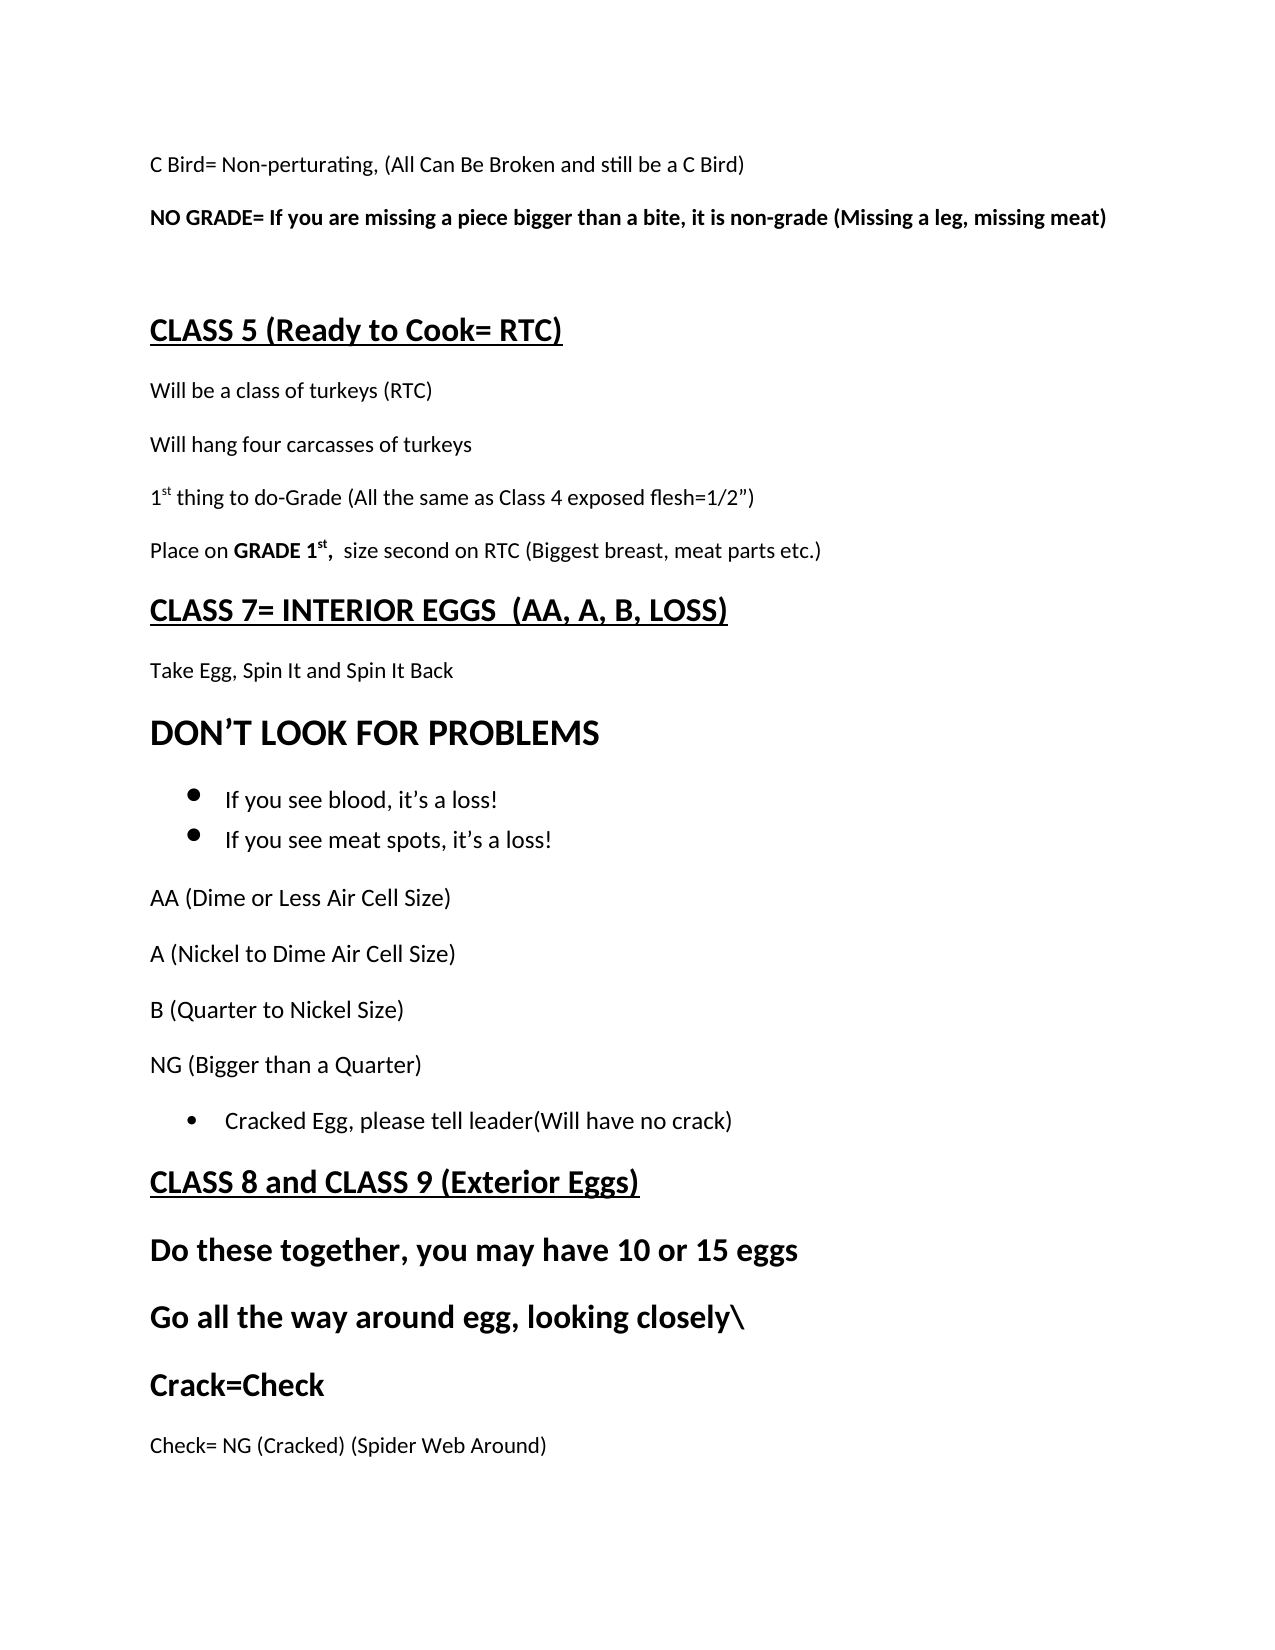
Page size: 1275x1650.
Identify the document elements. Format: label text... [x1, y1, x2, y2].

text CLASS 5 (Ready to Cook= RTC) [150, 309, 1125, 350]
text Check= NG (Cracked) (Spider Web Around) [150, 1432, 1125, 1460]
text A (Nickel to Dime Air Cell Size) [150, 938, 1125, 968]
list If you see meat spots, it’s a loss! [187, 822, 1125, 856]
text 1st thing to do-Grade (All the same as Class 4 exposed flesh=1/2”) [150, 483, 1125, 511]
text Will hang four carcasses of turkeys [150, 430, 1125, 458]
text Take Egg, Spin It and Spin It Back [150, 656, 1125, 684]
text DON’T LOOK FOR PROBLEMS [150, 709, 1125, 755]
text Place on GRADE 1st, size second on RTC (Biggest breast, meat parts etc.) [150, 536, 1125, 564]
text CLASS 7= INTERIOR EGGS (AA, A, B, LOSS) [150, 589, 1125, 629]
list If you see blood, it’s a loss! [187, 783, 1125, 817]
text NG (Bigger than a Quarter) [150, 1049, 1125, 1080]
text CLASS 8 and CLASS 9 (Exterior Eggs) [150, 1161, 1125, 1202]
text Go all the way around egg, looking closely\ [150, 1296, 1125, 1337]
text B (Quarter to Nickel Size) [150, 994, 1125, 1024]
text Will be a class of turkeys (RTC) [150, 377, 1125, 405]
text NO GRADE= If you are missing a piece bigger than a bite, it is non-grade (Missing a leg, missing meat) [150, 203, 1125, 231]
text C Bird= Non-perturating, (All Can Be Broken and still be a C Bird) [150, 150, 1125, 178]
text Crack=Check [150, 1364, 1125, 1405]
list Cracked Egg, please tell leader(Will have no crack) [187, 1105, 1125, 1136]
text AA (Dime or Less Air Cell Size) [150, 882, 1125, 913]
text Do these together, you may have 10 or 15 eggs [150, 1229, 1125, 1269]
